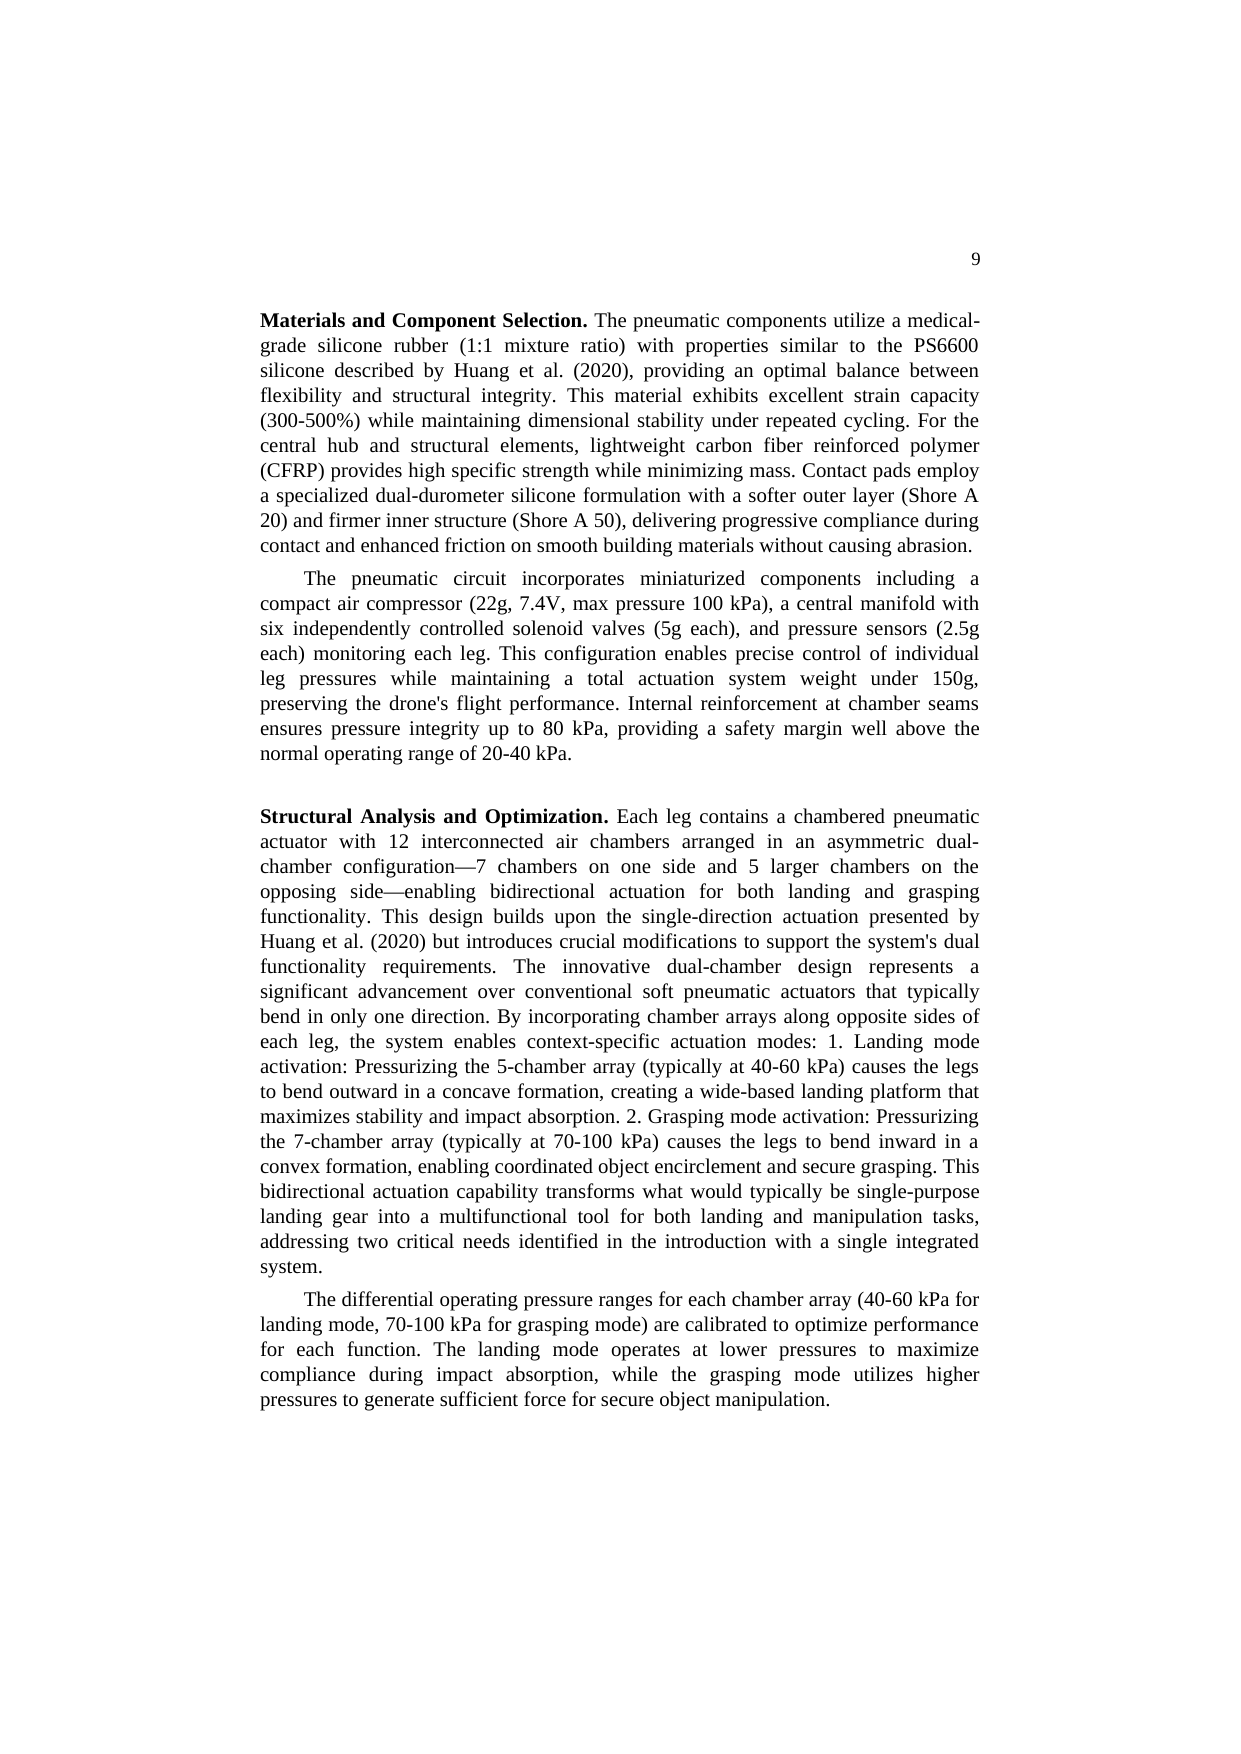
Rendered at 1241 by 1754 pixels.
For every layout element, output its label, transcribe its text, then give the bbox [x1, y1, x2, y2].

text The pneumatic circuit incorporates miniaturized components including a compact air compressor (22g, 7.4V, max pressure 100 kPa), a central manifold with six independently controlled solenoid valves (5g each), and pressure sensors (2.5g each) monitoring each leg. This configuration enables precise control of individual leg pressures while maintaining a total actuation system weight under 150g, preserving the drone's flight performance. Internal reinforcement at chamber seams ensures pressure integrity up to 80 kPa, providing a safety margin well above the normal operating range of 20-40 kPa. [260, 565, 980, 765]
subtitle Structural Analysis and Optimization. Each leg contains a chambered pneumatic actuator with 12 interconnected air chambers arranged in an asymmetric dual-chamber configuration—7 chambers on one side and 5 larger chambers on the opposing side—enabling bidirectional actuation for both landing and grasping functionality. This design builds upon the single-direction actuation presented by Huang et al. (2020) but introduces crucial modifications to support the system's dual functionality requirements. The innovative dual-chamber design represents a significant advancement over conventional soft pneumatic actuators that typically bend in only one direction. By incorporating chamber arrays along opposite sides of each leg, the system enables context-specific actuation modes: 1. Landing mode activation: Pressurizing the 5-chamber array (typically at 40-60 kPa) causes the legs to bend outward in a concave formation, creating a wide-based landing platform that maximizes stability and impact absorption. 2. Grasping mode activation: Pressurizing the 7-chamber array (typically at 70-100 kPa) causes the legs to bend inward in a convex formation, enabling coordinated object encirclement and secure grasping. This bidirectional actuation capability transforms what would typically be single-purpose landing gear into a multifunctional tool for both landing and manipulation tasks, addressing two critical needs identified in the introduction with a single integrated system. [260, 803, 980, 1278]
subtitle Materials and Component Selection. The pneumatic components utilize a medical-grade silicone rubber (1:1 mixture ratio) with properties similar to the PS6600 silicone described by Huang et al. (2020), providing an optimal balance between flexibility and structural integrity. This material exhibits excellent strain capacity (300-500%) while maintaining dimensional stability under repeated cycling. For the central hub and structural elements, lightweight carbon fiber reinforced polymer (CFRP) provides high specific strength while minimizing mass. Contact pads employ a specialized dual-durometer silicone formulation with a softer outer layer (Shore A 20) and firmer inner structure (Shore A 50), delivering progressive compliance during contact and enhanced friction on smooth building materials without causing abrasion. [260, 307, 980, 557]
text The differential operating pressure ranges for each chamber array (40-60 kPa for landing mode, 70-100 kPa for grasping mode) are calibrated to optimize performance for each function. The landing mode operates at lower pressures to maximize compliance during impact absorption, while the grasping mode utilizes higher pressures to generate sufficient force for secure object manipulation. [260, 1286, 980, 1411]
